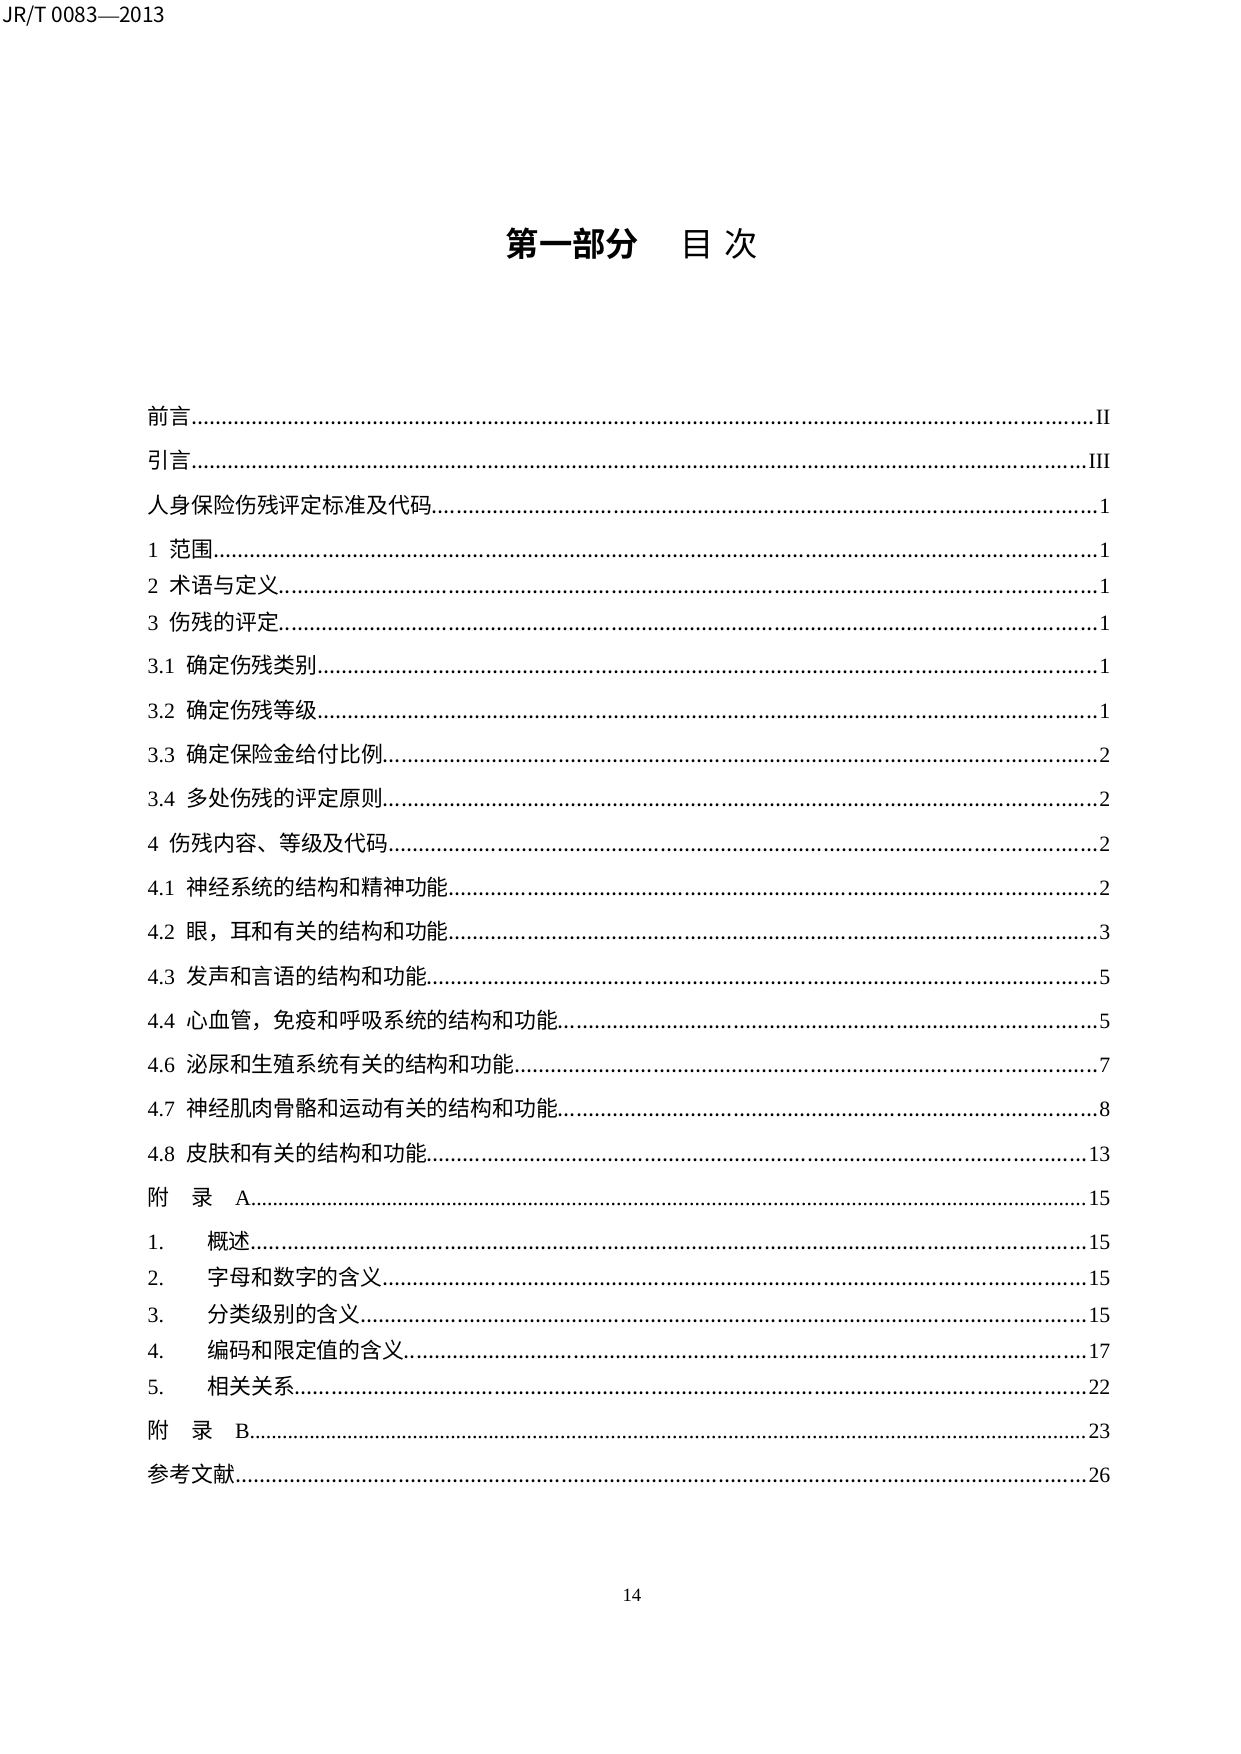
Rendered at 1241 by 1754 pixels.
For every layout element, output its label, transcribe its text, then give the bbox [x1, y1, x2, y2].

text 附 录 A 15 [147, 1180, 1167, 1211]
text 人身保险伤残评定标准及代码 1 [147, 488, 1167, 519]
list 发声和言语的结构和功能 5 [147, 959, 1167, 990]
text 引言 III [147, 443, 1167, 475]
list 皮肤和有关的结构和功能 13 [147, 1136, 1167, 1167]
list 术语与定义 1 [147, 568, 1167, 600]
list 确定保险金给付比例 2 [147, 737, 1167, 769]
list 伤残内容、等级及代码 2 [147, 826, 1167, 857]
subtitle 目 次 [96, 218, 1167, 266]
list 编码和限定值的含义 17 [147, 1333, 1167, 1364]
list 伤残的评定 1 [147, 604, 1167, 636]
list 心血管，免疫和呼吸系统的结构和功能 5 [147, 1003, 1167, 1034]
list 多处伤残的评定原则 2 [147, 781, 1167, 813]
list 泌尿和生殖系统有关的结构和功能 7 [147, 1047, 1167, 1079]
list 范围 1 [147, 532, 1167, 564]
list 分类级别的含义 15 [147, 1297, 1167, 1328]
list 确定伤残类别 1 [147, 648, 1167, 680]
list 眼，耳和有关的结构和功能 3 [147, 914, 1167, 946]
list 相关关系 22 [147, 1369, 1167, 1401]
list 神经肌肉骨骼和运动有关的结构和功能 8 [147, 1091, 1167, 1123]
list 字母和数字的含义 15 [147, 1260, 1167, 1292]
list 确定伤残等级 1 [147, 693, 1167, 725]
text 附 录 B 23 [147, 1413, 1167, 1444]
text 前言 II [147, 399, 1167, 431]
list 神经系统的结构和精神功能 2 [147, 870, 1167, 901]
text 参考文献 26 [147, 1457, 1167, 1489]
list 概述 15 [147, 1224, 1167, 1256]
